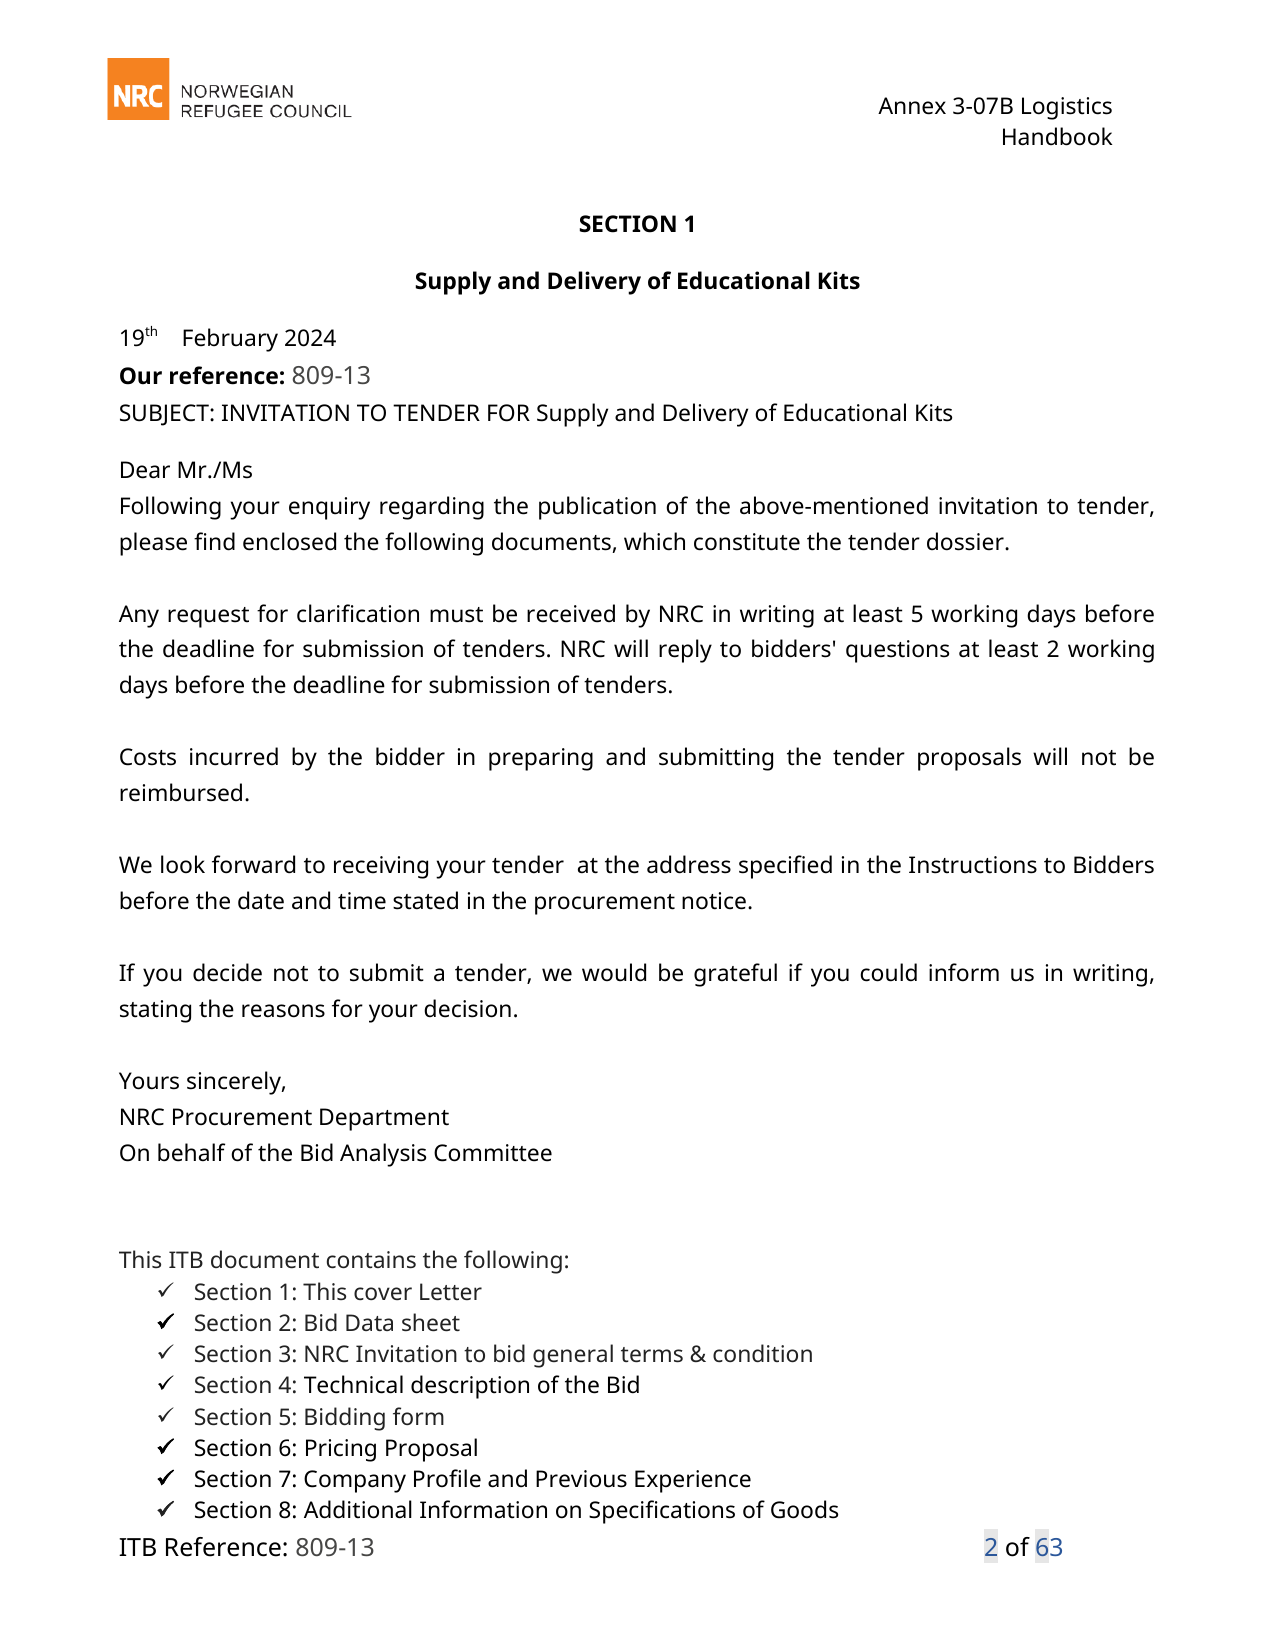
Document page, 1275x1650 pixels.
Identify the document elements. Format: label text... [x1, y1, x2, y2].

text NRC Procurement Department [118, 1101, 1156, 1132]
text On behalf of the Bid Analysis Committee [118, 1137, 1156, 1168]
text If you decide not to submit a tender, we would be grateful if you could inform us in writing, stating the reasons for your decision. [118, 957, 1156, 1024]
text Our reference: 809-13 [118, 358, 1156, 392]
list Section 3: NRC Invitation to bid general terms & condition [156, 1338, 1156, 1369]
text Yours sincerely, [118, 1065, 1156, 1096]
list Section 4: Technical description of the Bid [156, 1369, 1156, 1401]
picture [107, 58, 352, 120]
list Section 5: Bidding form [156, 1401, 1156, 1432]
text We look forward to receiving your tender at the address specified in the Instructions to Bidders before the date and time stated in the procurement notice. [118, 849, 1156, 916]
text Any request for clarification must be received by NRC in writing at least 5 working days before the deadline for submission of tenders. NRC will reply to bidders' questions at least 2 working days before the deadline for submission of tenders. [118, 597, 1156, 701]
text Supply and Delivery of Educational Kits [118, 265, 1156, 296]
text 19th February 2024 [118, 322, 1156, 353]
list Section 7: Company Profile and Previous Experience [156, 1463, 1156, 1494]
text Following your enquiry regarding the publication of the above-mentioned invitation to tender, please find enclosed the following documents, which constitute the tender dossier. [118, 490, 1156, 557]
text SUBJECT: INVITATION TO TENDER FOR Supply and Delivery of Educational Kits [118, 397, 1156, 428]
text SECTION 1 [118, 208, 1156, 239]
text Dear Mr./Ms [118, 454, 1156, 485]
list Section 2: Bid Data sheet [156, 1307, 1156, 1338]
text Costs incurred by the bidder in preparing and submitting the tender proposals will not be reimbursed. [118, 741, 1156, 808]
text This ITB document contains the following: [118, 1244, 1156, 1276]
list Section 1: This cover Letter [156, 1276, 1156, 1307]
list Section 8: Additional Information on Specifications of Goods [156, 1494, 1156, 1526]
list Section 6: Pricing Proposal [156, 1432, 1156, 1463]
